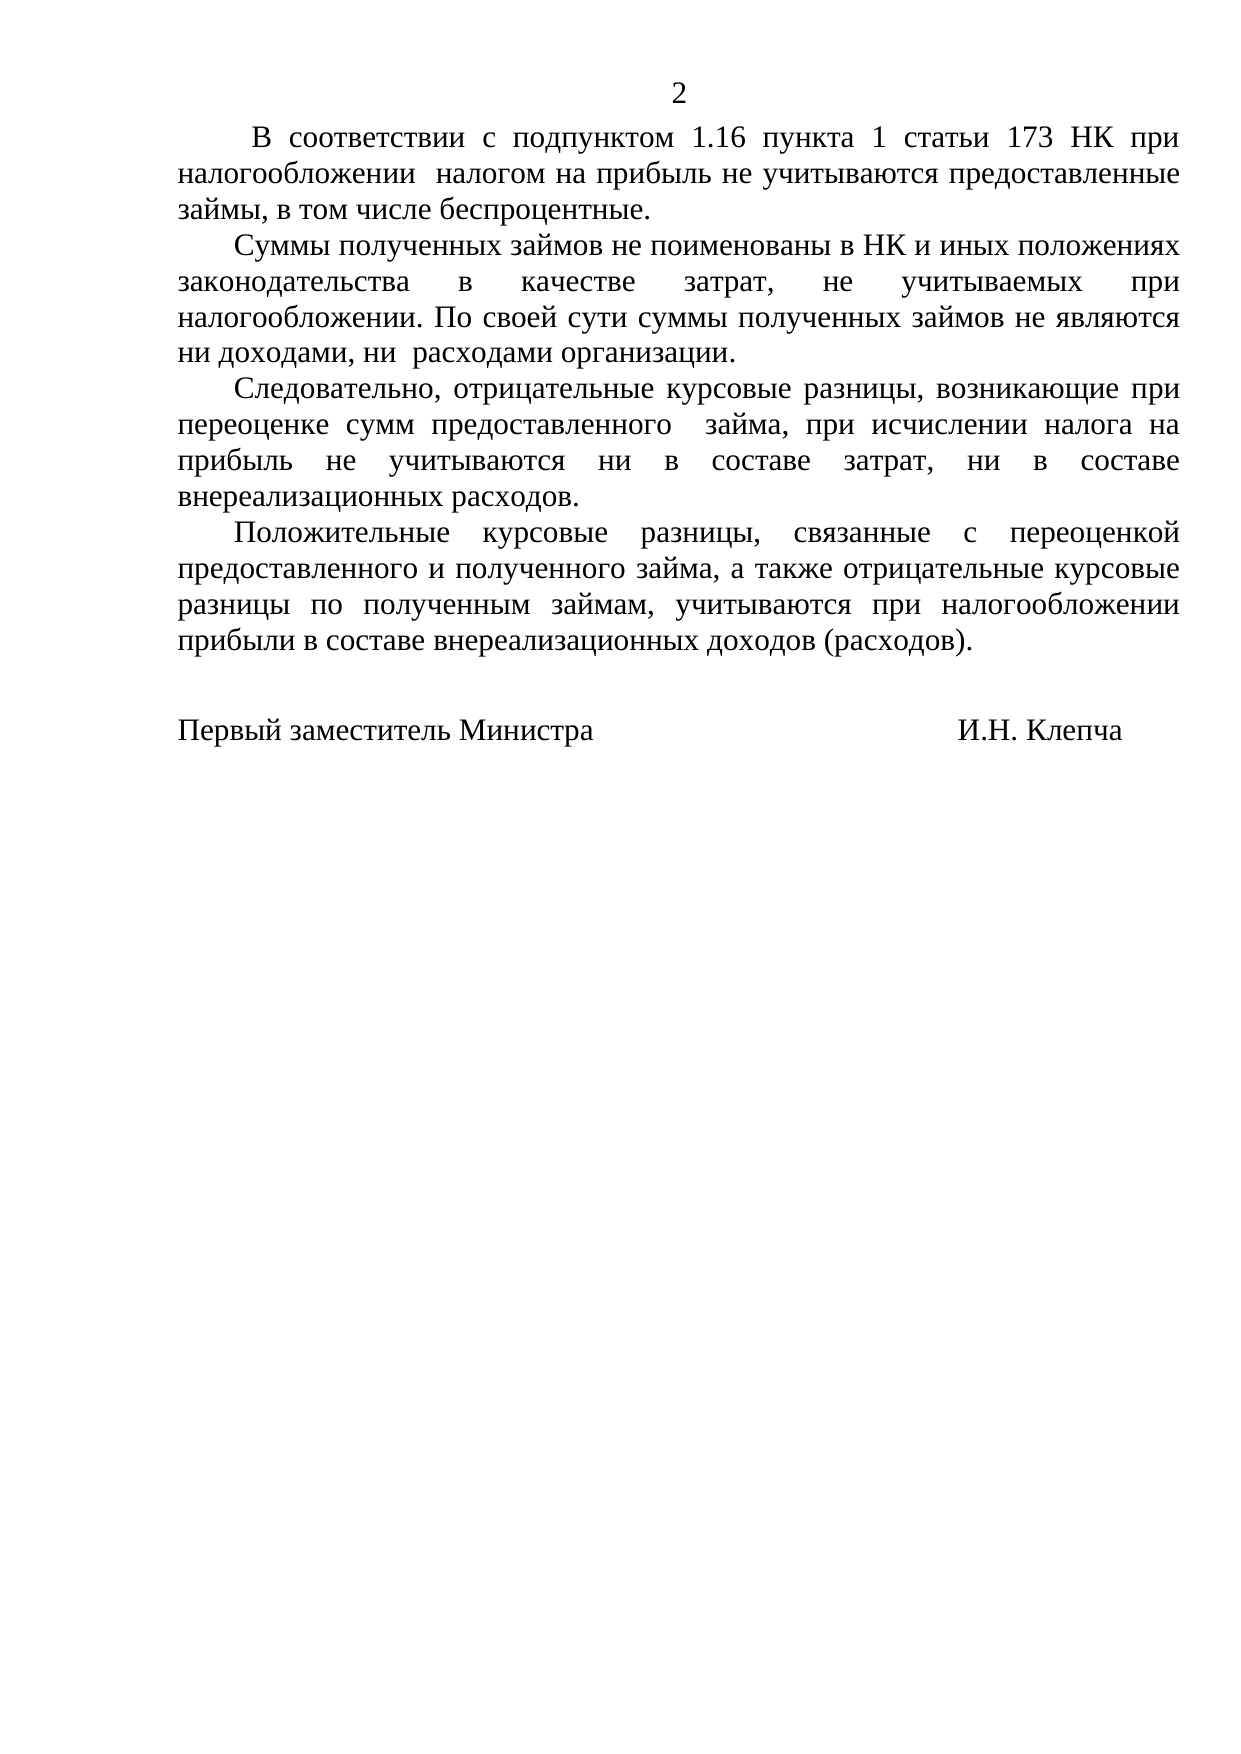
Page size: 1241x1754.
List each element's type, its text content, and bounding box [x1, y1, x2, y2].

text В соответствии с подпунктом 1.16 пункта 1 статьи 173 НК при налогообложении налогом на прибыль не учитываются предоставленные займы, в том числе беспроцентные. [177, 118, 1181, 226]
text Следовательно, отрицательные курсовые разницы, возникающие при переоценке сумм предоставленного займа, при исчислении налога на прибыль не учитываются ни в составе затрат, ни в составе внереализационных расходов. [177, 370, 1181, 513]
text Суммы полученных займов не поименованы в НК и иных положениях законодательства в качестве затрат, не учитываемых при налогообложении. По своей сути суммы полученных займов не являются ни доходами, ни расходами организации. [177, 226, 1181, 370]
text Первый заместитель Министра И.Н. Клепча [177, 711, 1181, 747]
text Положительные курсовые разницы, связанные с переоценкой предоставленного и полученного займа, а также отрицательные курсовые разницы по полученным займам, учитываются при налогообложении прибыли в составе внереализационных доходов (расходов). [177, 513, 1181, 657]
